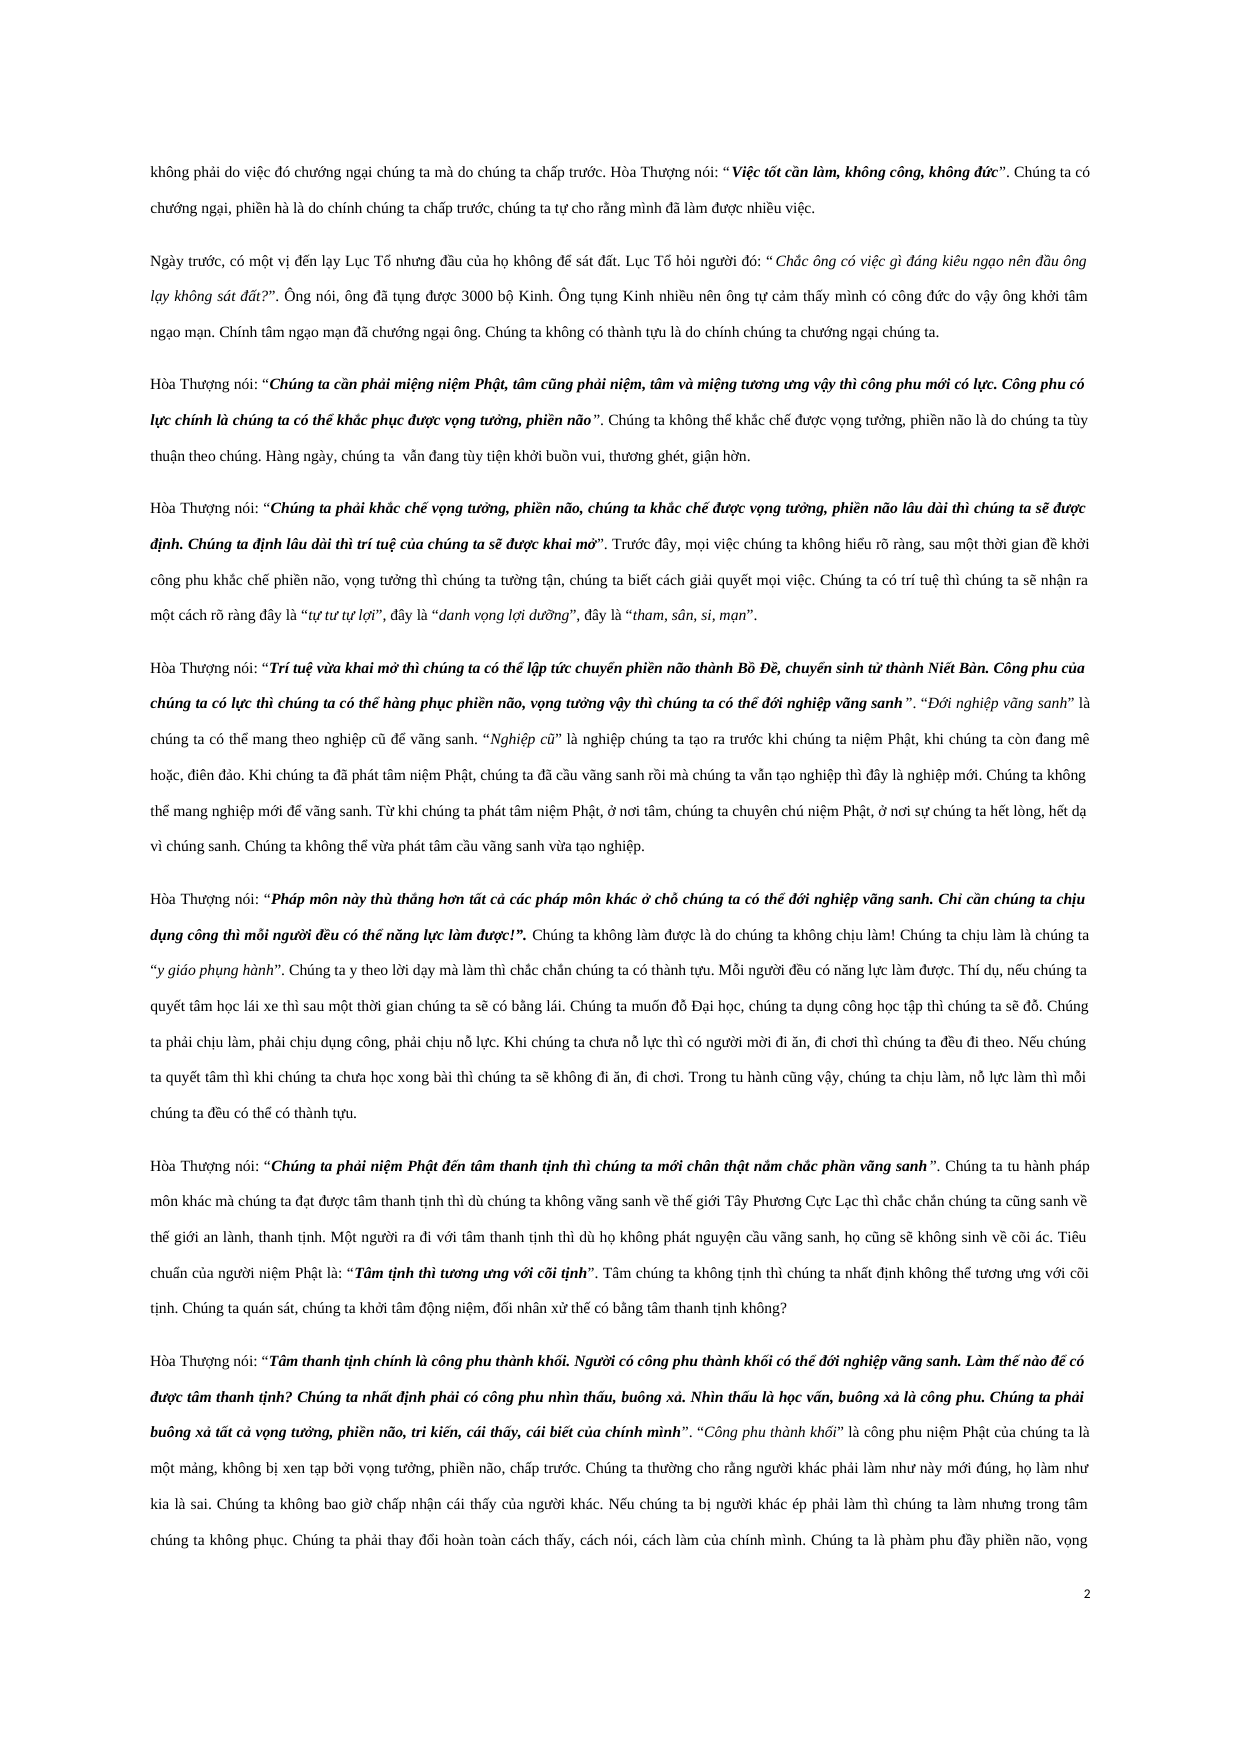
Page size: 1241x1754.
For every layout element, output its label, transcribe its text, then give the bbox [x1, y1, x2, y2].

text Hòa Thượng nói: “Pháp môn này thù thắng hơn tất cả các pháp môn khác ở chỗ chúng ta có thể đới nghiệp vãng sanh. Chỉ cần chúng ta chịu dụng công thì mỗi người đều có thể năng lực làm được!”. Chúng ta không làm được là do chúng ta không chịu làm! Chúng ta chịu làm là chúng ta “y giáo phụng hành”. Chúng ta y theo lời dạy mà làm thì chắc chắn chúng ta có thành tựu. Mỗi người đều có năng lực làm được. Thí dụ, nếu chúng ta quyết tâm học lái xe thì sau một thời gian chúng ta sẽ có bằng lái. Chúng ta muốn đỗ Đại học, chúng ta dụng công học tập thì chúng ta sẽ đỗ. Chúng ta phải chịu làm, phải chịu dụng công, phải chịu nỗ lực. Khi chúng ta chưa nỗ lực thì có người mời đi ăn, đi chơi thì chúng ta đều đi theo. Nếu chúng ta quyết tâm thì khi chúng ta chưa học xong bài thì chúng ta sẽ không đi ăn, đi chơi. Trong tu hành cũng vậy, chúng ta chịu làm, nỗ lực làm thì mỗi chúng ta đều có thể có thành tựu. [150, 876, 1090, 1122]
text Hòa Thượng nói: “Chúng ta phải niệm Phật đến tâm thanh tịnh thì chúng ta mới chân thật nắm chắc phần vãng sanh”. Chúng ta tu hành pháp môn khác mà chúng ta đạt được tâm thanh tịnh thì dù chúng ta không vãng sanh về thế giới Tây Phương Cực Lạc thì chắc chắn chúng ta cũng sanh về thế giới an lành, thanh tịnh. Một người ra đi với tâm thanh tịnh thì dù họ không phát nguyện cầu vãng sanh, họ cũng sẽ không sinh về cõi ác. Tiêu chuẩn của người niệm Phật là: “Tâm tịnh thì tương ưng với cõi tịnh”. Tâm chúng ta không tịnh thì chúng ta nhất định không thể tương ưng với cõi tịnh. Chúng ta quán sát, chúng ta khởi tâm động niệm, đối nhân xử thế có bằng tâm thanh tịnh không? [150, 1143, 1090, 1317]
text Hòa Thượng nói: “Chúng ta cần phải miệng niệm Phật, tâm cũng phải niệm, tâm và miệng tương ưng vậy thì công phu mới có lực. Công phu có lực chính là chúng ta có thể khắc phục được vọng tưởng, phiền não”. Chúng ta không thể khắc chế được vọng tưởng, phiền não là do chúng ta tùy thuận theo chúng. Hàng ngày, chúng ta vẫn đang tùy tiện khởi buồn vui, thương ghét, giận hờn. [150, 362, 1090, 464]
text Hòa Thượng nói: “Trí tuệ vừa khai mở thì chúng ta có thể lập tức chuyển phiền não thành Bồ Đề, chuyển sinh tử thành Niết Bàn. Công phu của chúng ta có lực thì chúng ta có thể hàng phục phiền não, vọng tưởng vậy thì chúng ta có thể đới nghiệp vãng sanh”. “Đới nghiệp vãng sanh” là chúng ta có thể mang theo nghiệp cũ để vãng sanh. “Nghiệp cũ” là nghiệp chúng ta tạo ra trước khi chúng ta niệm Phật, khi chúng ta còn đang mê hoặc, điên đảo. Khi chúng ta đã phát tâm niệm Phật, chúng ta đã cầu vãng sanh rồi mà chúng ta vẫn tạo nghiệp thì đây là nghiệp mới. Chúng ta không thể mang nghiệp mới để vãng sanh. Từ khi chúng ta phát tâm niệm Phật, ở nơi tâm, chúng ta chuyên chú niệm Phật, ở nơi sự chúng ta hết lòng, hết dạ vì chúng sanh. Chúng ta không thể vừa phát tâm cầu vãng sanh vừa tạo nghiệp. [150, 645, 1090, 855]
text Ngày trước, có một vị đến lạy Lục Tổ nhưng đầu của họ không để sát đất. Lục Tổ hỏi người đó: “Chắc ông có việc gì đáng kiêu ngạo nên đầu ông lạy không sát đất?”. Ông nói, ông đã tụng được 3000 bộ Kinh. Ông tụng Kinh nhiều nên ông tự cảm thấy mình có công đức do vậy ông khởi tâm ngạo mạn. Chính tâm ngạo mạn đã chướng ngại ông. Chúng ta không có thành tựu là do chính chúng ta chướng ngại chúng ta. [150, 238, 1090, 341]
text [150, 150, 1090, 217]
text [150, 1338, 1090, 1548]
text Hòa Thượng nói: “Chúng ta phải khắc chế vọng tưởng, phiền não, chúng ta khắc chế được vọng tưởng, phiền não lâu dài thì chúng ta sẽ được định. Chúng ta định lâu dài thì trí tuệ của chúng ta sẽ được khai mở”. Trước đây, mọi việc chúng ta không hiểu rõ ràng, sau một thời gian đề khởi công phu khắc chế phiền não, vọng tưởng thì chúng ta tường tận, chúng ta biết cách giải quyết mọi việc. Chúng ta có trí tuệ thì chúng ta sẽ nhận ra một cách rõ ràng đây là “tự tư tự lợi”, đây là “danh vọng lợi dưỡng”, đây là “tham, sân, si, mạn”. [150, 486, 1090, 624]
